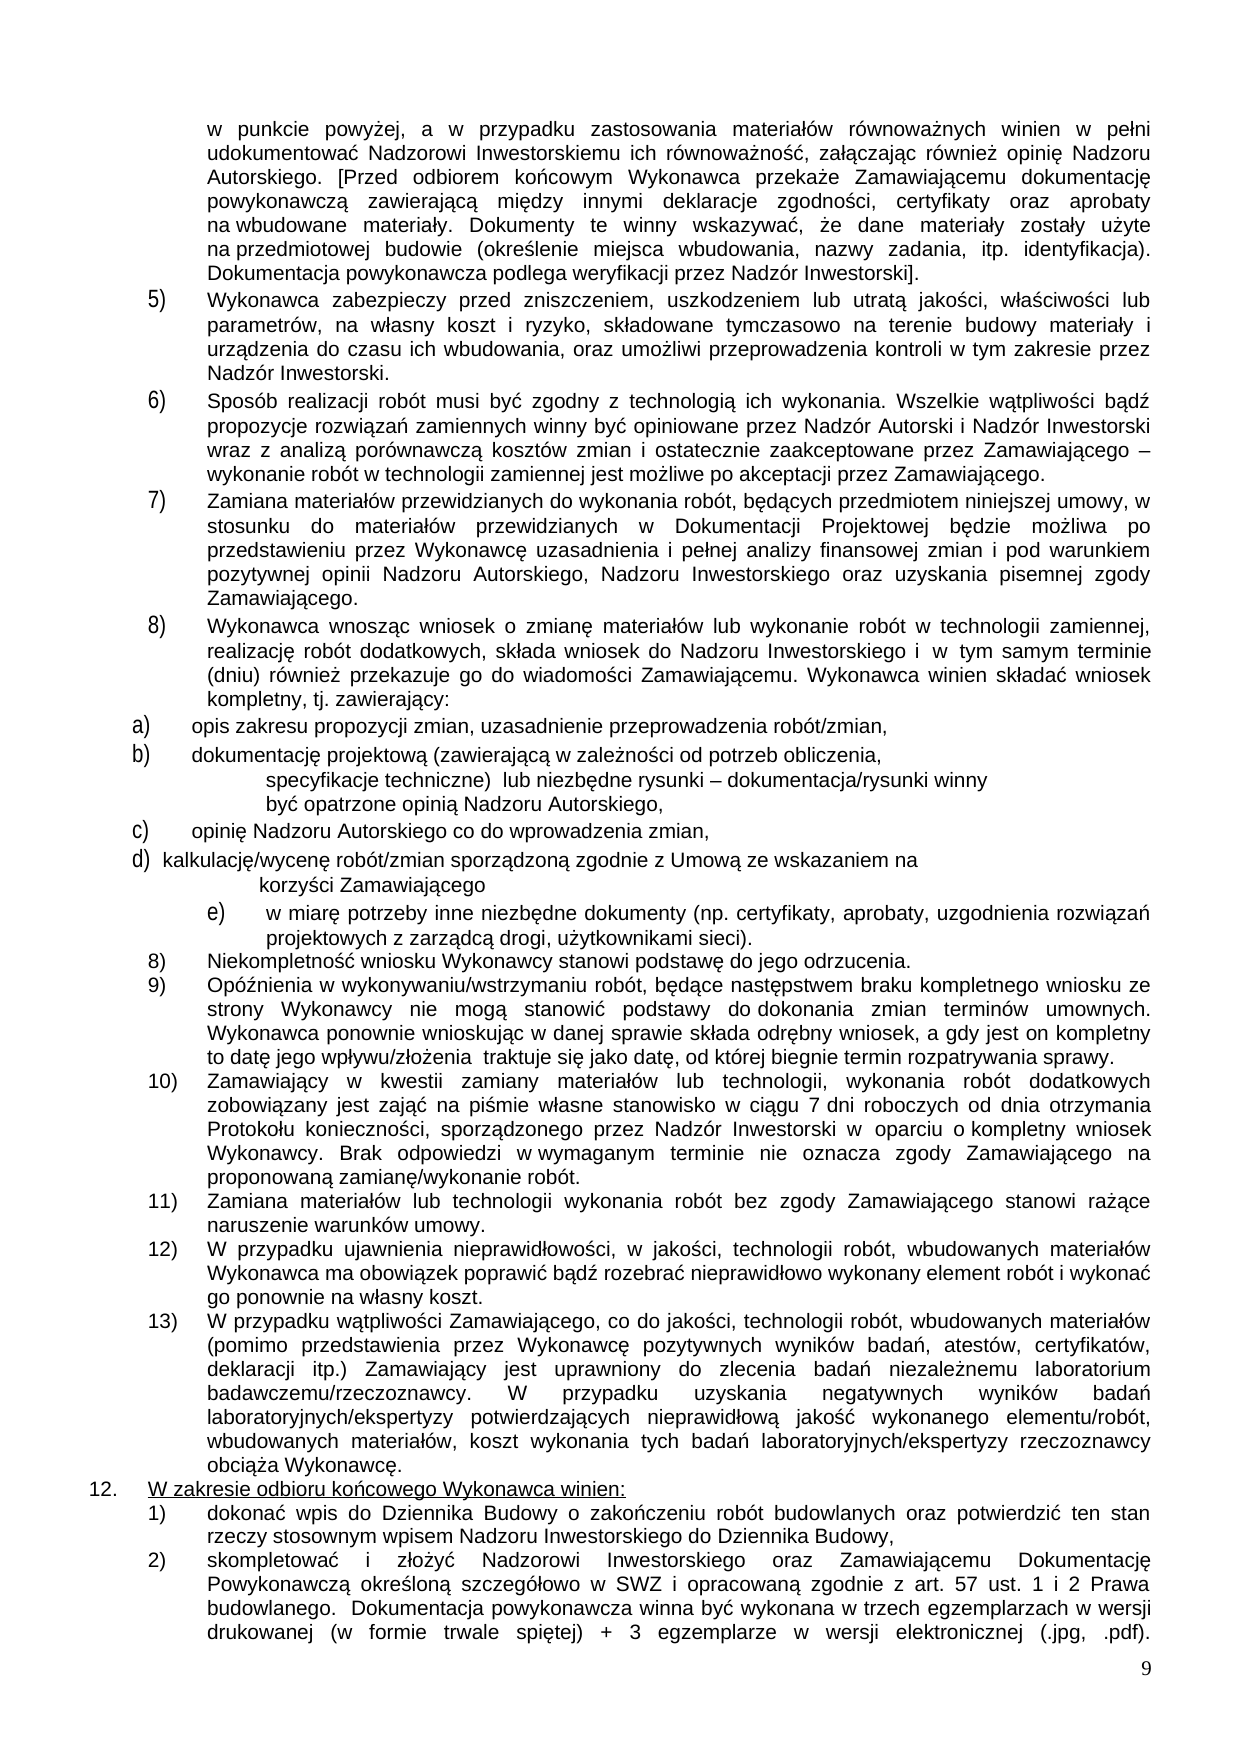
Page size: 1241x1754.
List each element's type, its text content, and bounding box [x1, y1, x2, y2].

list Wykonawca wnosząc wniosek o zmianę materiałów lub wykonanie robót w technologii zamiennej, realizację robót dodatkowych, składa wniosek do Nadzoru Inwestorskiego i w tym samym terminie (dniu) również przekazuje go do wiadomości Zamawiającemu. Wykonawca winien składać wniosek kompletny, tj. zawierający: [148, 610, 1152, 710]
list dokumentację projektową (zawierającą w zależności od potrzeb obliczenia, [89, 739, 1152, 768]
text specyfikacje techniczne) lub niezbędne rysunki – dokumentacja/rysunki winny [236, 768, 1152, 792]
list Opóźnienia w wykonywaniu/wstrzymaniu robót, będące następstwem braku kompletnego wniosku ze strony Wykonawcy nie mogą stanowić podstawy do dokonania zmian terminów umownych. Wykonawca ponownie wnioskując w danej sprawie składa odrębny wniosek, a gdy jest on kompletny to datę jego wpływu/złożenia traktuje się jako datę, od której biegnie termin rozpatrywania sprawy. [148, 973, 1152, 1069]
list w miarę potrzeby inne niezbędne dokumenty (np. certyfikaty, aprobaty, uzgodnienia rozwiązań projektowych z zarządcą drogi, użytkownikami sieci). [207, 897, 1152, 949]
list dokonać wpis do Dziennika Budowy o zakończeniu robót budowlanych oraz potwierdzić ten stan rzeczy stosownym wpisem Nadzoru Inwestorskiego do Dziennika Budowy, [148, 1500, 1152, 1548]
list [148, 117, 1152, 284]
text korzyści Zamawiającego [207, 873, 1152, 897]
list Sposób realizacji robót musi być zgodny z technologią ich wykonania. Wszelkie wątpliwości bądź propozycje rozwiązań zamiennych winny być opiniowane przez Nadzór Autorski i Nadzór Inwestorski wraz z analizą porównawczą kosztów zmian i ostatecznie zaakceptowane przez Zamawiającego – wykonanie robót w technologii zamiennej jest możliwe po akceptacji przez Zamawiającego. [148, 385, 1152, 485]
list W zakresie odbioru końcowego Wykonawca winien: [89, 1476, 1152, 1500]
list opinię Nadzoru Autorskiego co do wprowadzenia zmian, [89, 816, 1152, 844]
list Niekompletność wniosku Wykonawcy stanowi podstawę do jego odrzucenia. [148, 949, 1152, 973]
list Zamiana materiałów przewidzianych do wykonania robót, będących przedmiotem niniejszej umowy, w stosunku do materiałów przewidzianych w Dokumentacji Projektowej będzie możliwa po przedstawieniu przez Wykonawcę uzasadnienia i pełnej analizy finansowej zmian i pod warunkiem pozytywnej opinii Nadzoru Autorskiego, Nadzoru Inwestorskiego oraz uzyskania pisemnej zgody Zamawiającego. [148, 485, 1152, 610]
list kalkulację/wycenę robót/zmian sporządzoną zgodnie z Umową ze wskazaniem na [89, 844, 1152, 873]
list W przypadku ujawnienia nieprawidłowości, w jakości, technologii robót, wbudowanych materiałów Wykonawca ma obowiązek poprawić bądź rozebrać nieprawidłowo wykonany element robót i wykonać go ponownie na własny koszt. [148, 1237, 1152, 1309]
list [148, 1548, 1152, 1644]
text być opatrzone opinią Nadzoru Autorskiego, [236, 792, 1152, 816]
list Zamawiający w kwestii zamiany materiałów lub technologii, wykonania robót dodatkowych zobowiązany jest zająć na piśmie własne stanowisko w ciągu 7 dni roboczych od dnia otrzymania Protokołu konieczności, sporządzonego przez Nadzór Inwestorski w oparciu o kompletny wniosek Wykonawcy. Brak odpowiedzi w wymaganym terminie nie oznacza zgody Zamawiającego na proponowaną zamianę/wykonanie robót. [148, 1069, 1152, 1189]
list Zamiana materiałów lub technologii wykonania robót bez zgody Zamawiającego stanowi rażące naruszenie warunków umowy. [148, 1189, 1152, 1237]
list W przypadku wątpliwości Zamawiającego, co do jakości, technologii robót, wbudowanych materiałów (pomimo przedstawienia przez Wykonawcę pozytywnych wyników badań, atestów, certyfikatów, deklaracji itp.) Zamawiający jest uprawniony do zlecenia badań niezależnemu laboratorium badawczemu/rzeczoznawcy. W przypadku uzyskania negatywnych wyników badań laboratoryjnych/ekspertyzy potwierdzających nieprawidłową jakość wykonanego elementu/robót, wbudowanych materiałów, koszt wykonania tych badań laboratoryjnych/ekspertyzy rzeczoznawcy obciąża Wykonawcę. [148, 1309, 1152, 1476]
list Wykonawca zabezpieczy przed zniszczeniem, uszkodzeniem lub utratą jakości, właściwości lub parametrów, na własny koszt i ryzyko, składowane tymczasowo na terenie budowy materiały i urządzenia do czasu ich wbudowania, oraz umożliwi przeprowadzenia kontroli w tym zakresie przez Nadzór Inwestorski. [148, 284, 1152, 385]
list opis zakresu propozycji zmian, uzasadnienie przeprowadzenia robót/zmian, [89, 710, 1152, 739]
